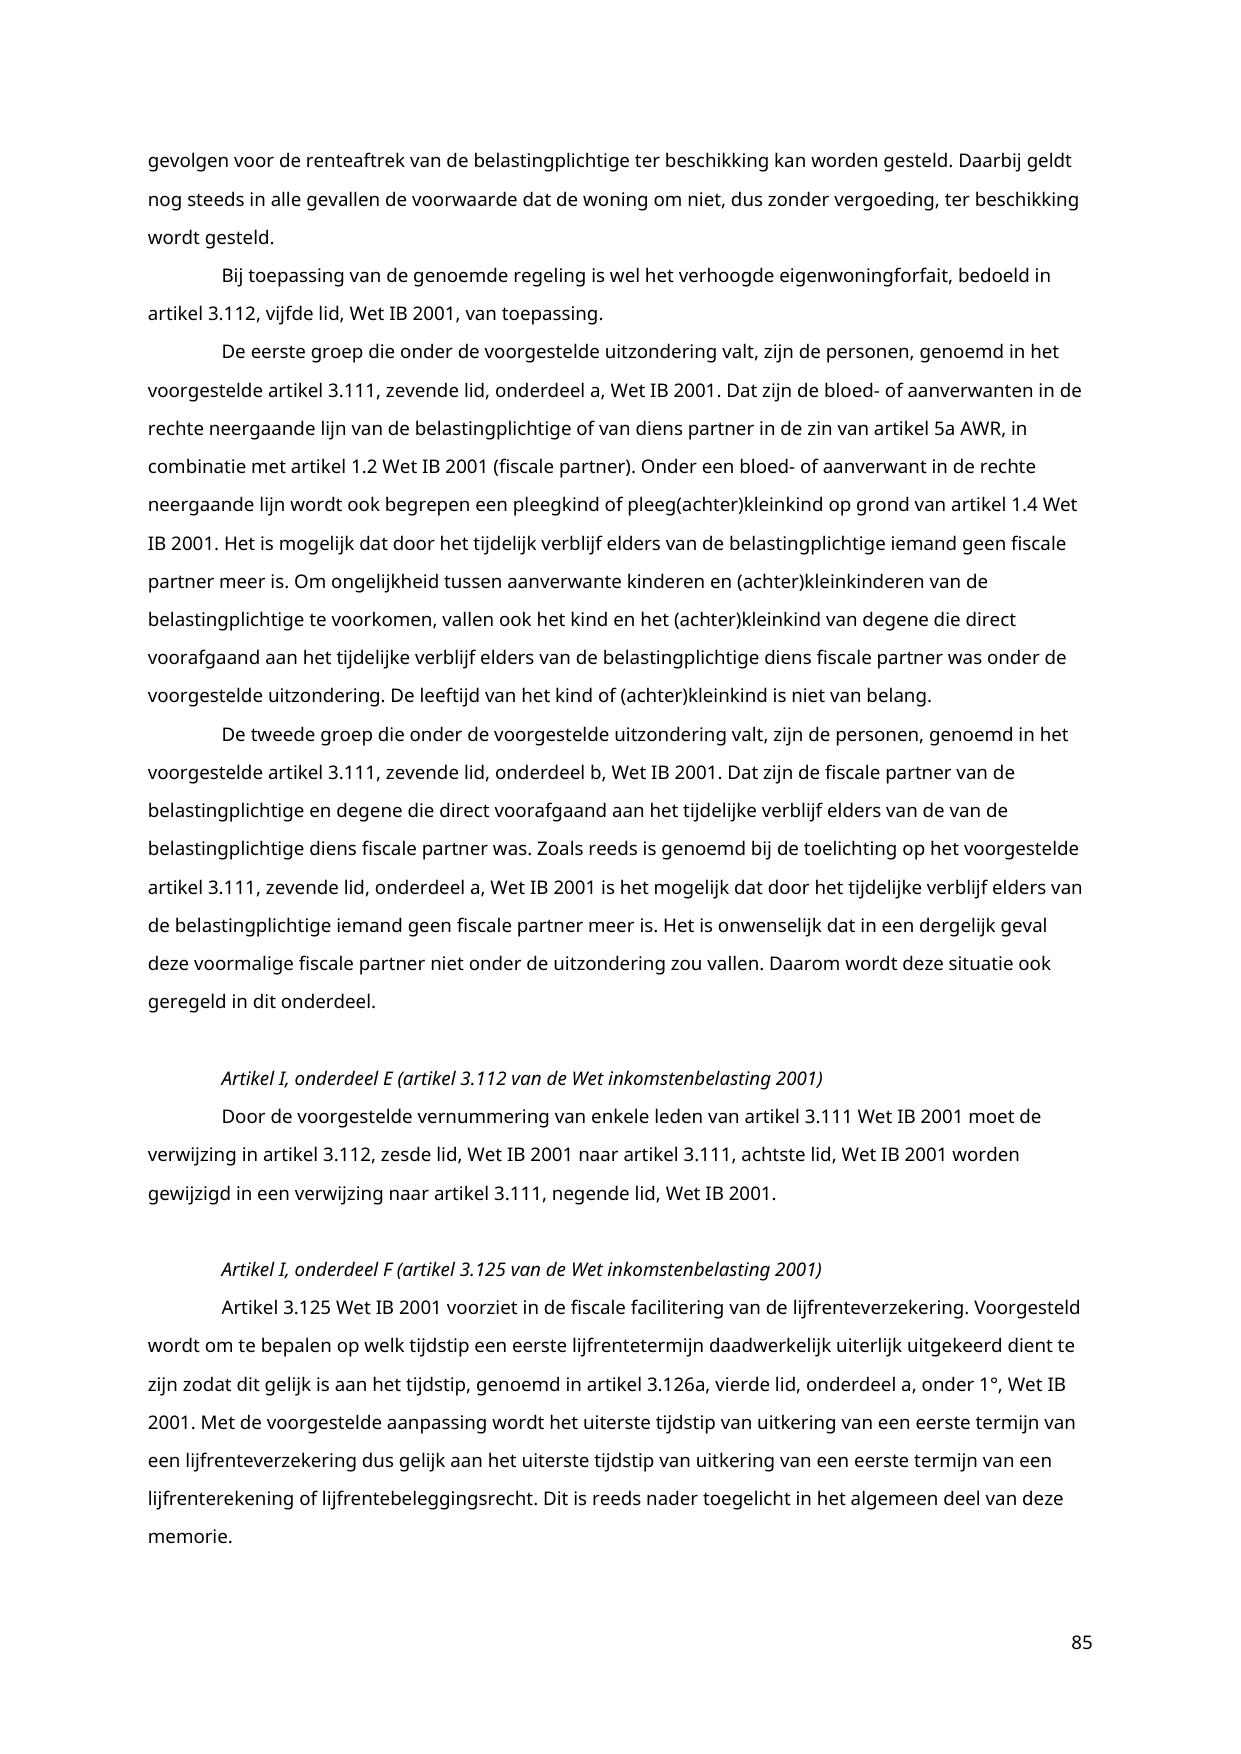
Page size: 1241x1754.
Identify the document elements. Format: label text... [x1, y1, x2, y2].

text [148, 148, 1093, 249]
text De eerste groep die onder de voorgestelde uitzondering valt, zijn de personen, genoemd in het voorgestelde artikel 3.111, zevende lid, onderdeel a, Wet IB 2001. Dat zijn de bloed- of aanverwanten in de rechte neergaande lijn van de belastingplichtige of van diens partner in de zin van artikel 5a AWR, in combinatie met artikel 1.2 Wet IB 2001 (fiscale partner). Onder een bloed- of aanverwant in de rechte neergaande lijn wordt ook begrepen een pleegkind of pleeg(achter)kleinkind op grond van artikel 1.4 Wet IB 2001. Het is mogelijk dat door het tijdelijk verblijf elders van de belastingplichtige iemand geen fiscale partner meer is. Om ongelijkheid tussen aanverwante kinderen en (achter)kleinkinderen van de belastingplichtige te voorkomen, vallen ook het kind en het (achter)kleinkind van degene die direct voorafgaand aan het tijdelijke verblijf elders van de belastingplichtige diens fiscale partner was onder de voorgestelde uitzondering. De leeftijd van het kind of (achter)kleinkind is niet van belang. [148, 339, 1093, 708]
text De tweede groep die onder de voorgestelde uitzondering valt, zijn de personen, genoemd in het voorgestelde artikel 3.111, zevende lid, onderdeel b, Wet IB 2001. Dat zijn de fiscale partner van de belastingplichtige en degene die direct voorafgaand aan het tijdelijke verblijf elders van de van de belastingplichtige diens fiscale partner was. Zoals reeds is genoemd bij de toelichting op het voorgestelde artikel 3.111, zevende lid, onderdeel a, Wet IB 2001 is het mogelijk dat door het tijdelijke verblijf elders van de belastingplichtige iemand geen fiscale partner meer is. Het is onwenselijk dat in een dergelijk geval deze voormalige fiscale partner niet onder de uitzondering zou vallen. Daarom wordt deze situatie ook geregeld in dit onderdeel. [148, 721, 1093, 1014]
text Bij toepassing van de genoemde regeling is wel het verhoogde eigenwoningforfait, bedoeld in artikel 3.112, vijfde lid, Wet IB 2001, van toepassing. [148, 262, 1093, 326]
text Door de voorgestelde vernummering van enkele leden van artikel 3.111 Wet IB 2001 moet de verwijzing in artikel 3.112, zesde lid, Wet IB 2001 naar artikel 3.111, achtste lid, Wet IB 2001 worden gewijzigd in een verwijzing naar artikel 3.111, negende lid, Wet IB 2001. [148, 1103, 1093, 1205]
text Artikel 3.125 Wet IB 2001 voorziet in de fiscale facilitering van de lijfrenteverzekering. Voorgesteld wordt om te bepalen op welk tijdstip een eerste lijfrentetermijn daadwerkelijk uiterlijk uitgekeerd dient te zijn zodat dit gelijk is aan het tijdstip, genoemd in artikel 3.126a, vierde lid, onderdeel a, onder 1°, Wet IB 2001. Met de voorgestelde aanpassing wordt het uiterste tijdstip van uitkering van een eerste termijn van een lijfrenteverzekering dus gelijk aan het uiterste tijdstip van uitkering van een eerste termijn van een lijfrenterekening of lijfrentebeleggingsrecht. Dit is reeds nader toegelicht in het algemeen deel van deze memorie. [148, 1294, 1093, 1549]
text Artikel I, onderdeel E (artikel 3.112 van de Wet inkomstenbelasting 2001) [148, 1065, 1093, 1091]
text Artikel I, onderdeel F (artikel 3.125 van de Wet inkomstenbelasting 2001) [148, 1256, 1093, 1282]
